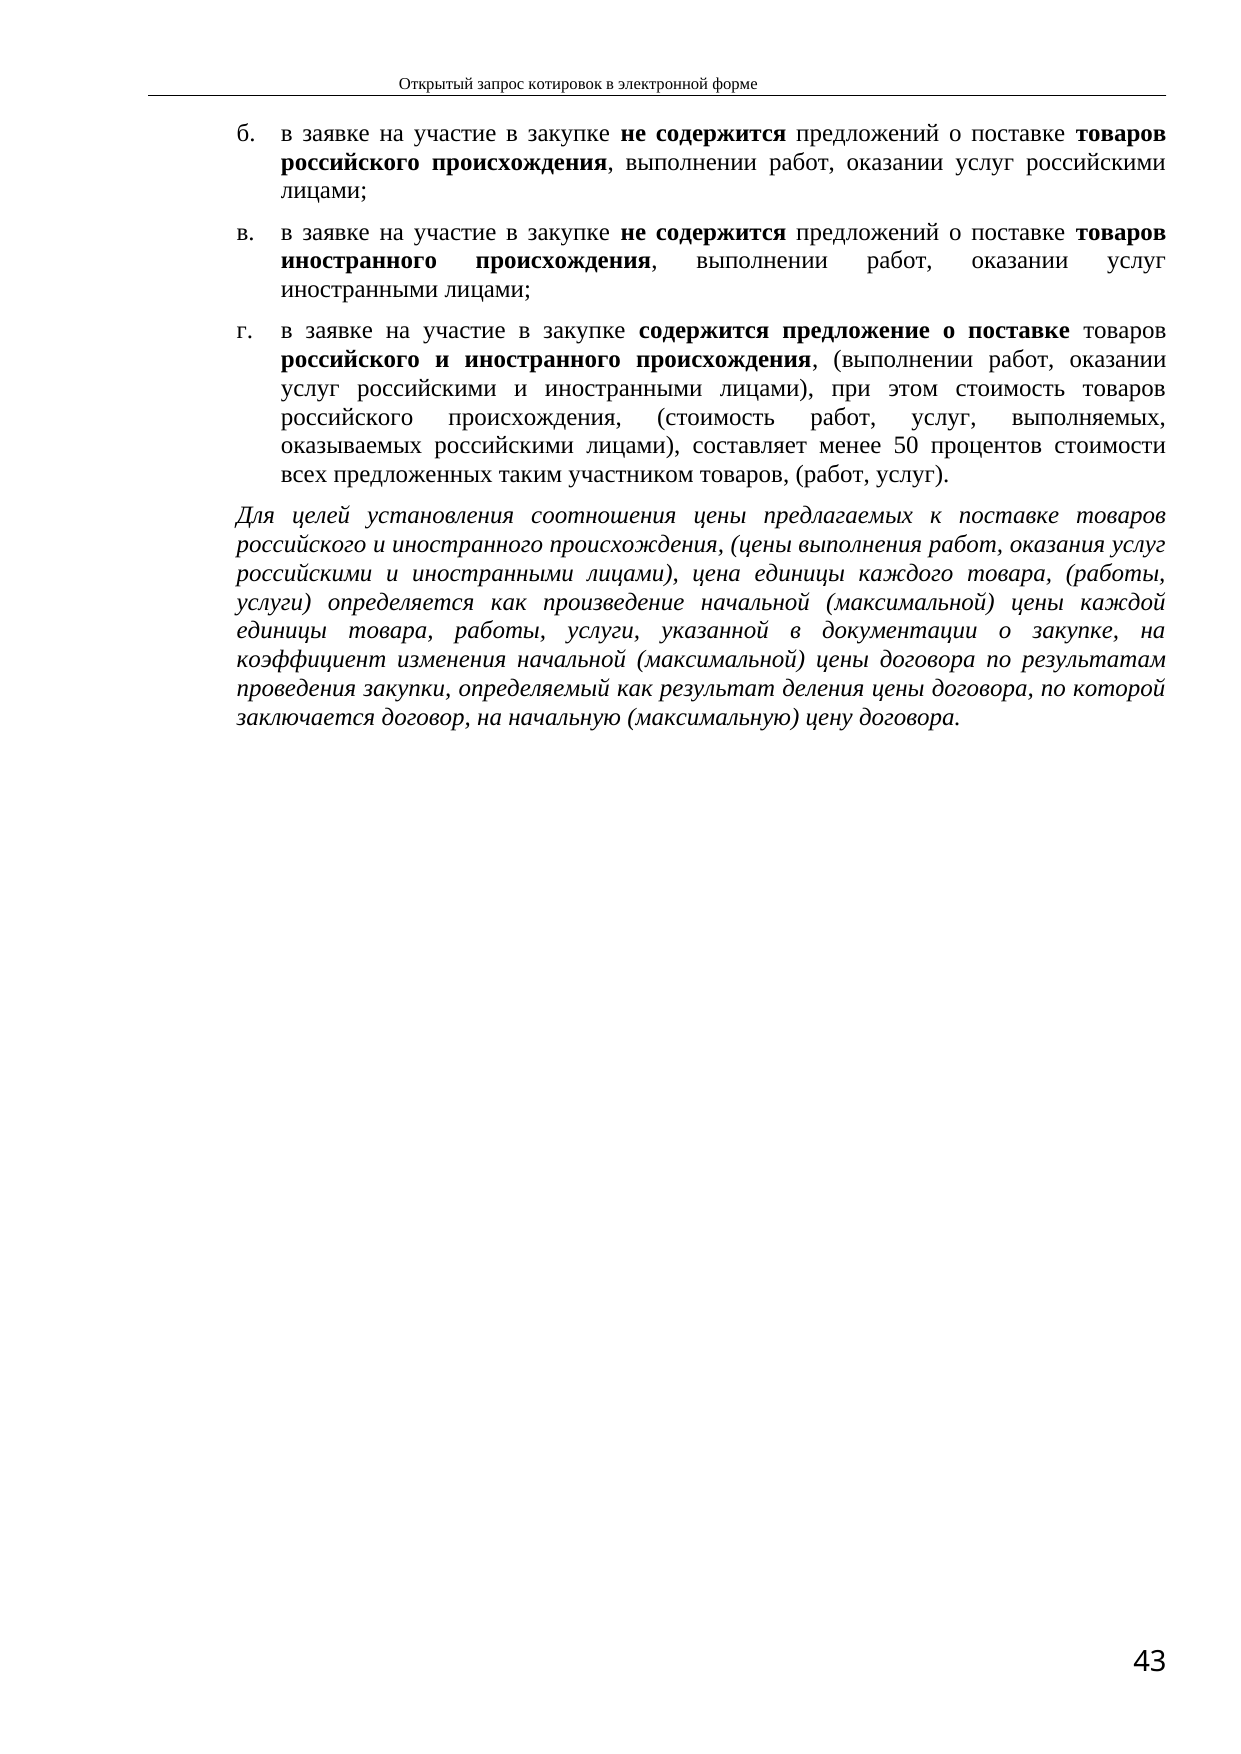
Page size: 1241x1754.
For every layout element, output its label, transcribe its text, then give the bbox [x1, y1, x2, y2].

list в заявке на участие в закупке содержится предложение о поставке товаров российского и иностранного происхождения, (выполнении работ, оказании услуг российскими и иностранными лицами), при этом стоимость товаров российского происхождения, (стоимость работ, услуг, выполняемых, оказываемых российскими лицами), составляет менее 50 процентов стоимости всех предложенных таким участником товаров, (работ, услуг). [236, 316, 1166, 488]
list в заявке на участие в закупке не содержится предложений о поставке товаров российского происхождения, выполнении работ, оказании услуг российскими лицами; [236, 118, 1166, 204]
text Для целей установления соотношения цены предлагаемых к поставке товаров российского и иностранного происхождения, (цены выполнения работ, оказания услуг российскими и иностранными лицами), цена единицы каждого товара, (работы, услуги) определяется как произведение начальной (максимальной) цены каждой единицы товара, работы, услуги, указанной в документации о закупке, на коэффициент изменения начальной (максимальной) цены договора по результатам проведения закупки, определяемый как результат деления цены договора, по которой заключается договор, на начальную (максимальную) цену договора. [236, 501, 1166, 731]
list в заявке на участие в закупке не содержится предложений о поставке товаров иностранного происхождения, выполнении работ, оказании услуг иностранными лицами; [236, 217, 1166, 303]
